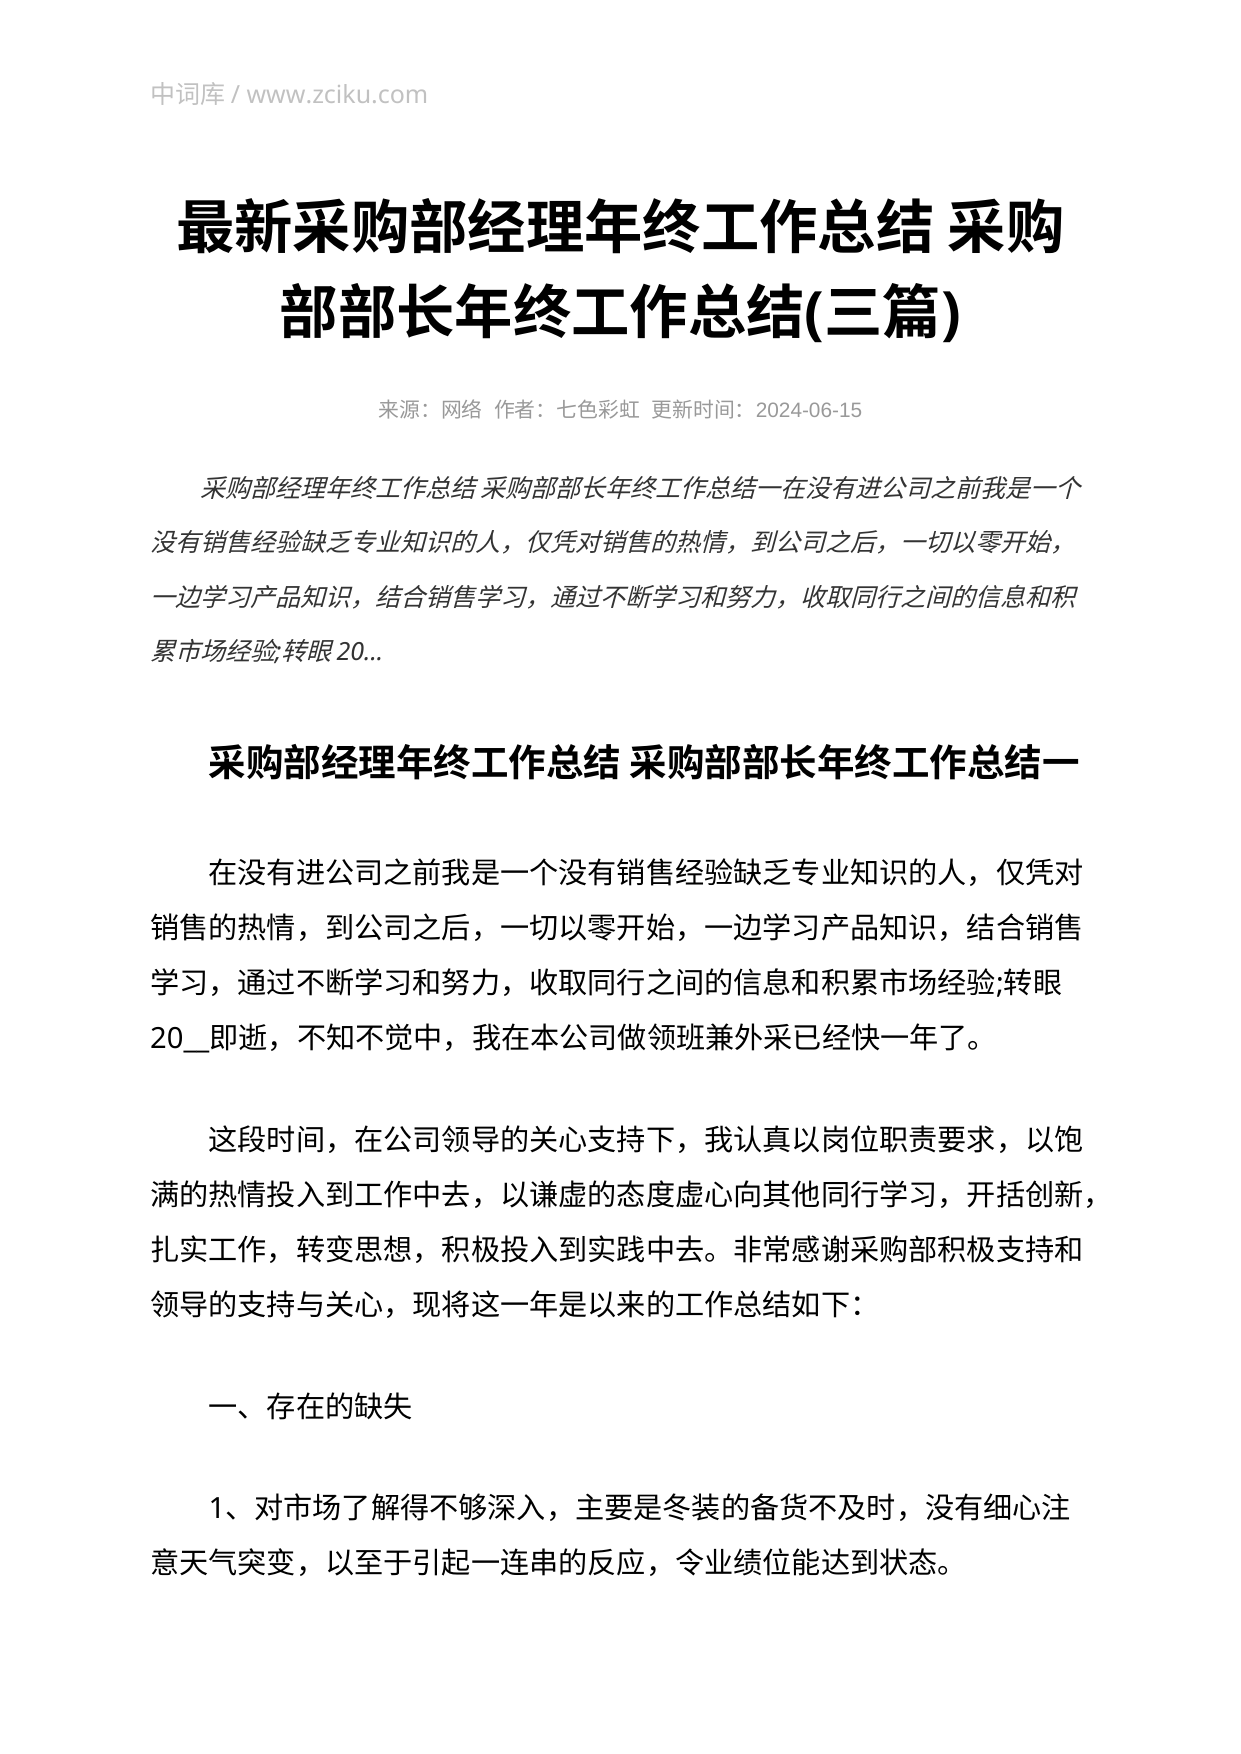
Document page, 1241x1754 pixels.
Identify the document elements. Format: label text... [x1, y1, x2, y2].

text 来源：网络 作者：七色彩虹 更新时间：2024-06-15 [150, 397, 1090, 421]
text 1、对市场了解得不够深入，主要是冬装的备货不及时，没有细心注意天气突变，以至于引起一连串的反应，令业绩位能达到状态。 [150, 1485, 1090, 1582]
text 在没有进公司之前我是一个没有销售经验缺乏专业知识的人，仅凭对销售的热情，到公司之后，一切以零开始，一边学习产品知识，结合销售学习，通过不断学习和努力，收取同行之间的信息和积累市场经验;转眼20__即逝，不知不觉中，我在本公司做领班兼外采已经快一年了。 [150, 850, 1090, 1057]
text 一、存在的缺失 [150, 1383, 1090, 1426]
subtitle 最新采购部经理年终工作总结 采购部部长年终工作总结(三篇) [150, 181, 1090, 351]
text 采购部经理年终工作总结 采购部部长年终工作总结一在没有进公司之前我是一个没有销售经验缺乏专业知识的人，仅凭对销售的热情，到公司之后，一切以零开始，一边学习产品知识，结合销售学习，通过不断学习和努力，收取同行之间的信息和积累市场经验;转眼20... [150, 468, 1090, 668]
text 采购部经理年终工作总结 采购部部长年终工作总结一 [150, 733, 1090, 787]
text 这段时间，在公司领导的关心支持下，我认真以岗位职责要求，以饱满的热情投入到工作中去，以谦虚的态度虚心向其他同行学习，开括创新，扎实工作，转变思想，积极投入到实践中去。非常感谢采购部积极支持和领导的支持与关心，现将这一年是以来的工作总结如下： [150, 1117, 1090, 1324]
